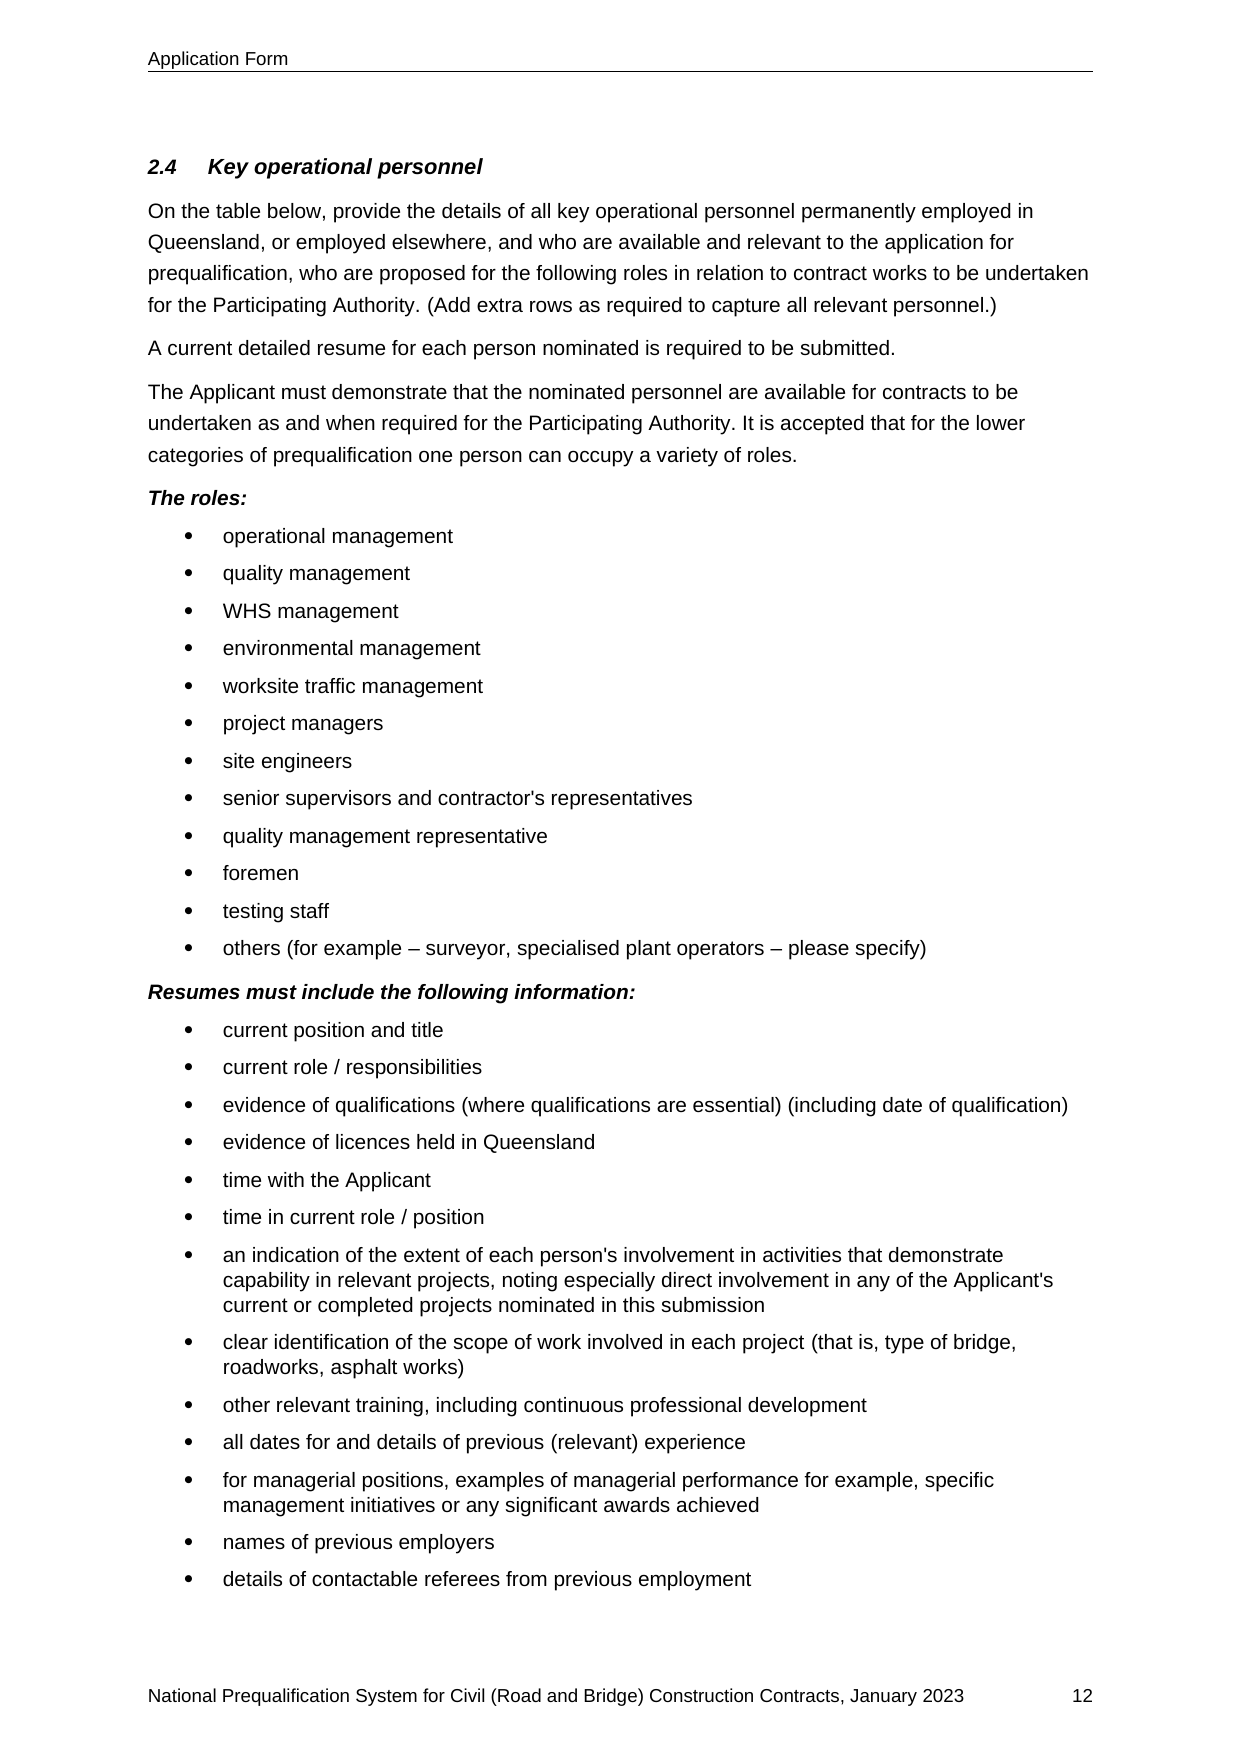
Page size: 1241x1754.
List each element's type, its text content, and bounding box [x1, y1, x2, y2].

list quality management representative [185, 823, 1092, 848]
subtitle Key operational personnel [148, 148, 1092, 179]
list time in current role / position [185, 1204, 1092, 1229]
list for managerial positions, examples of managerial performance for example, specific management initiatives or any significant awards achieved [185, 1466, 1092, 1516]
list foremen [185, 860, 1092, 885]
list details of contactable referees from previous employment [185, 1566, 1092, 1591]
text A current detailed resume for each person nominated is required to be submitted. [148, 329, 1092, 360]
list current position and title [185, 1016, 1092, 1041]
text The Applicant must demonstrate that the nominated personnel are available for contracts to be undertaken as and when required for the Participating Authority. It is accepted that for the lower categories of prequalification one person can occupy a variety of roles. [148, 373, 1092, 466]
text On the table below, provide the details of all key operational personnel permanently employed in Queensland, or employed elsewhere, and who are available and relevant to the application for prequalification, who are proposed for the following roles in relation to contract works to be undertaken for the Participating Authority. (Add extra rows as required to capture all relevant personnel.) [148, 191, 1092, 316]
list an indication of the extent of each person's involvement in activities that demonstrate capability in relevant projects, noting especially direct involvement in any of the Applicant's current or completed projects nominated in this submission [185, 1241, 1092, 1316]
list other relevant training, including continuous professional development [185, 1391, 1092, 1416]
list senior supervisors and contractor's representatives [185, 785, 1092, 810]
list current role / responsibilities [185, 1054, 1092, 1079]
list environmental management [185, 635, 1092, 660]
list others (for example – surveyor, specialised plant operators – please specify) [185, 935, 1092, 960]
list project managers [185, 710, 1092, 735]
list evidence of licences held in Queensland [185, 1129, 1092, 1154]
list evidence of qualifications (where qualifications are essential) (including date of qualification) [185, 1091, 1092, 1116]
list quality management [185, 560, 1092, 585]
list worksite traffic management [185, 673, 1092, 698]
list testing staff [185, 898, 1092, 923]
text The roles: [148, 479, 1092, 510]
list operational management [185, 523, 1092, 548]
list time with the Applicant [185, 1166, 1092, 1191]
list clear identification of the scope of work involved in each project (that is, type of bridge, roadworks, asphalt works) [185, 1329, 1092, 1379]
text Resumes must include the following information: [148, 973, 1092, 1004]
list WHS management [185, 598, 1092, 623]
list all dates for and details of previous (relevant) experience [185, 1429, 1092, 1454]
list site engineers [185, 748, 1092, 773]
list names of previous employers [185, 1529, 1092, 1554]
